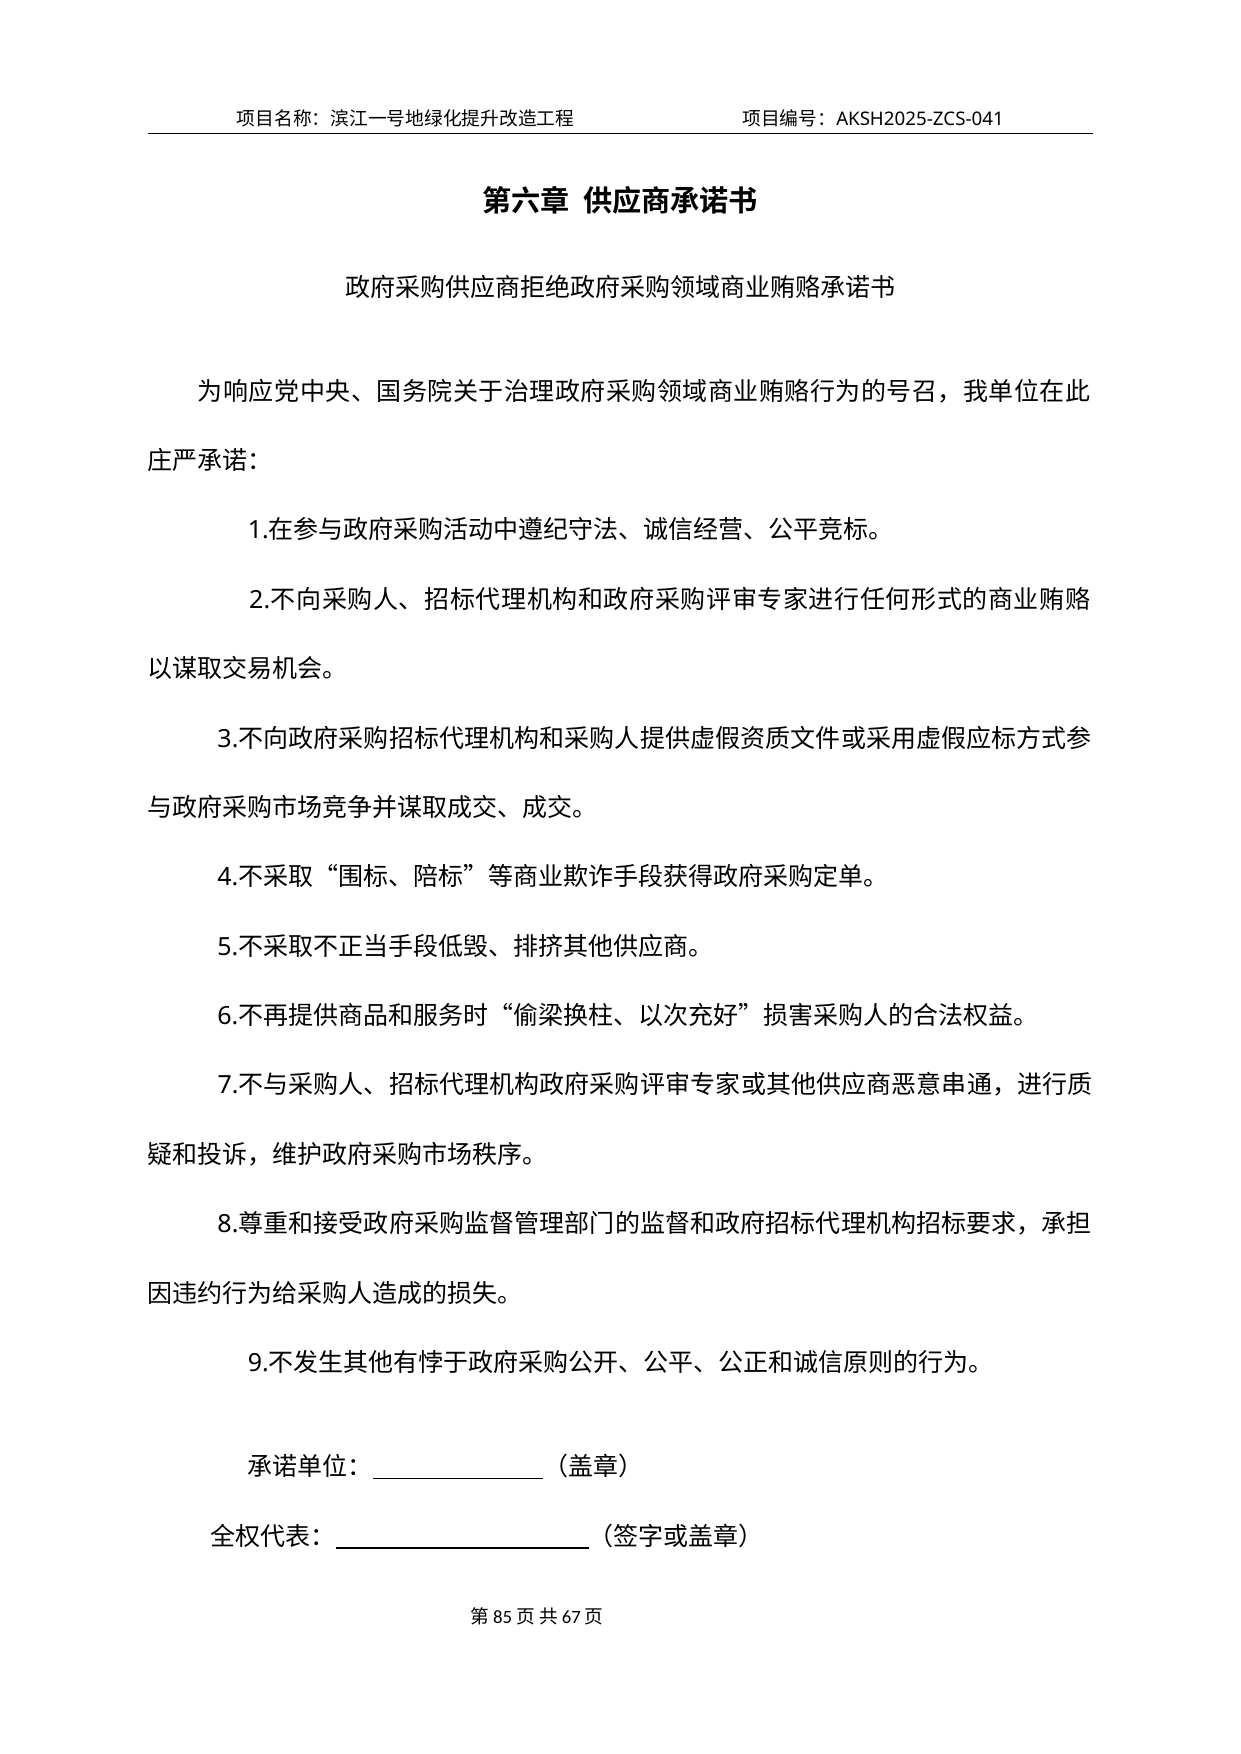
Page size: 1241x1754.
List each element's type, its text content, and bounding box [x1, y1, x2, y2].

text 全权代表： （签字或盖章） [148, 1499, 1093, 1569]
subtitle 第六章 供应商承诺书 [148, 164, 1093, 233]
text 7.不与采购人、招标代理机构政府采购评审专家或其他供应商恶意串通，进行质疑和投诉，维护政府采购市场秩序。 [148, 1048, 1093, 1187]
text 承诺单位： （盖章） [148, 1430, 1093, 1499]
text 2.不向采购人、招标代理机构和政府采购评审专家进行任何形式的商业贿赂以谋取交易机会。 [148, 563, 1093, 702]
text 为响应党中央、国务院关于治理政府采购领域商业贿赂行为的号召，我单位在此庄严承诺： [148, 355, 1093, 493]
text 5.不采取不正当手段低毁、排挤其他供应商。 [148, 910, 1093, 979]
text 6.不再提供商品和服务时“偷梁换柱、以次充好”损害采购人的合法权益。 [148, 979, 1093, 1048]
text 3.不向政府采购招标代理机构和采购人提供虚假资质文件或采用虚假应标方式参与政府采购市场竞争并谋取成交、成交。 [148, 702, 1093, 840]
text 4.不采取“围标、陪标”等商业欺诈手段获得政府采购定单。 [148, 840, 1093, 910]
text 政府采购供应商拒绝政府采购领域商业贿赂承诺书 [148, 251, 1093, 320]
text 1.在参与政府采购活动中遵纪守法、诚信经营、公平竞标。 [148, 493, 1093, 563]
text 9.不发生其他有悖于政府采购公开、公平、公正和诚信原则的行为。 [148, 1326, 1093, 1395]
text 8.尊重和接受政府采购监督管理部门的监督和政府招标代理机构招标要求，承担因违约行为给采购人造成的损失。 [148, 1187, 1093, 1326]
